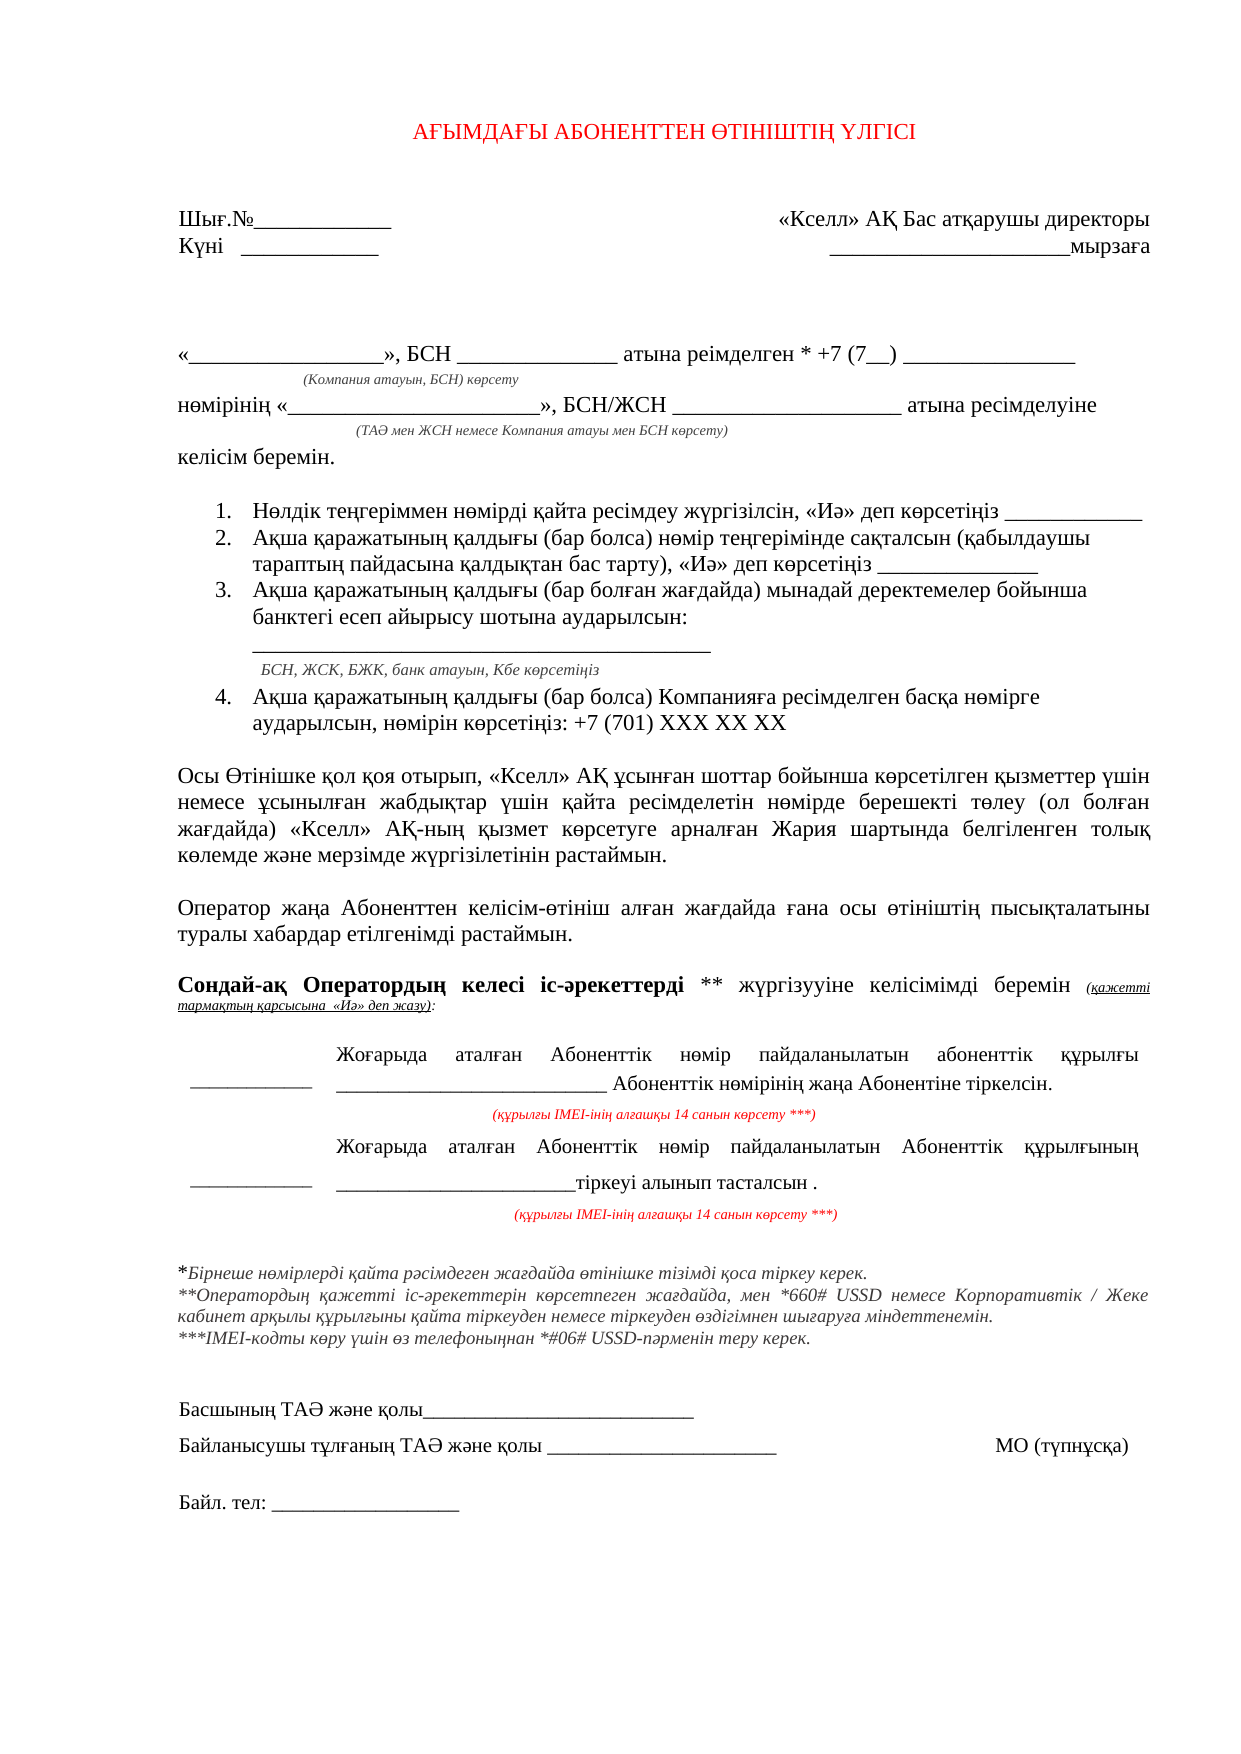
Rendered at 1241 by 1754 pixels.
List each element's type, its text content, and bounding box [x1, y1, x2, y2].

text нөмірінің «______________________», БСН/ЖСН ____________________ атына ресімделуіне [177, 391, 1152, 418]
text (ТАӘ мен ЖСН немесе Компания атауы мен БСН көрсету) [177, 422, 1152, 439]
text «_________________», БСН ______________ атына реімделген * +7 (7__) _______________ [177, 340, 1152, 366]
text БСН, ЖСК, БЖК, банк атауын, Кбе көрсетіңіз [177, 660, 1152, 679]
table_cell Жоғарыда аталған Абоненттік нөмір пайдаланылатын Абоненттік құрылғының _______________________тіркеуі алынып тасталсын . (құрылғы IMEI-інің алғашқы 14 санын көрсету ***) [325, 1134, 1151, 1236]
text *Бірнеше нөмірлерді қайта рәсімдеген жағдайда өтінішке тізімді қоса тіркеу керек. [177, 1260, 1152, 1284]
text келісім беремін. [177, 443, 1152, 469]
list Ақша қаражатының қалдығы (бар болса) Компанияға ресімделген басқа нөмірге аударылсын, нөмірін көрсетіңіз: +7 (701) ХХХ ХХ ХХ [215, 683, 1152, 736]
text **Оператордың қажетті іс-әрекеттерін көрсетпеген жағдайда, мен *660# USSD немесе Корпоративтік / Жеке кабинет арқылы құрылғыны қайта тіркеуден немесе тіркеуден өздігімнен шығаруға міндеттенемін. [177, 1284, 1152, 1327]
table_cell _____________ [177, 1134, 325, 1236]
table_header «Кселл» АҚ Бас атқарушы директоры _____________________мырзаға [657, 178, 1152, 286]
table_header _____________ [177, 1035, 325, 1134]
list Нөлдік теңгеріммен нөмірді қайта ресімдеу жүргізілсін, «Иә» деп көрсетіңіз ____________ [215, 497, 1152, 524]
text (Компания атауын, БСН) көрсету [177, 370, 1152, 387]
text ***IMEI-кодты көру үшін өз телефоныңнан *#06# USSD-пәрменін теру керек. [177, 1327, 1152, 1348]
list Ақша қаражатының қалдығы (бар болған жағдайда) мынадай деректемелер бойынша банктегі есеп айырысу шотына аударылсын: [215, 576, 1152, 629]
table_header Шығ.№____________ Күні ____________ [177, 178, 657, 286]
text Оператор жаңа Абоненттен келісім-өтініш алған жағдайда ғана осы өтініштің пысықталатыны туралы хабардар етілгенімді растаймын. [177, 894, 1152, 947]
text АҒЫМДАҒЫ АБОНЕНТТЕН ӨТІНІШТІҢ ҮЛГІСІ [177, 118, 1152, 144]
list ________________________________________ [252, 629, 1152, 656]
table_header Жоғарыда аталған Абоненттік нөмір пайдаланылатын абоненттік құрылғы __________________________ Абоненттік нөмірінің жаңа Абонентіне тіркелсін. (құрылғы IMEI-інің алғашқы 14 санын көрсету ***) [325, 1035, 1151, 1134]
list Ақша қаражатының қалдығы (бар болса) нөмір теңгерімінде сақталсын (қабылдаушы тараптың пайдасына қалдықтан бас тарту), «Иә» деп көрсетіңіз ______________ [215, 524, 1152, 576]
table_header Басшының ТАӘ және қолы__________________________ Байланысушы тұлғаның ТАӘ және қолы ______________________ МО (түпнұсқа) Байл. тел: __________________ [177, 1392, 1152, 1578]
text Сондай-ақ Оператордың келесі іс-әрекеттерді ** жүргізууіне келісімімді беремін (қажетті тармақтың қарсысына «Иә» деп жазу): [177, 971, 1152, 1014]
text Осы Өтінішке қол қоя отырып, «Кселл» АҚ ұсынған шоттар бойынша көрсетілген қызметтер үшін немесе ұсынылған жабдықтар үшін қайта ресімделетін нөмірде берешекті төлеу (ол болған жағдайда) «Кселл» АҚ-ның қызмет көрсетуге арналған Жария шартында белгіленген толық көлемде және мерзімде жүргізілетінін растаймын. [177, 762, 1152, 867]
